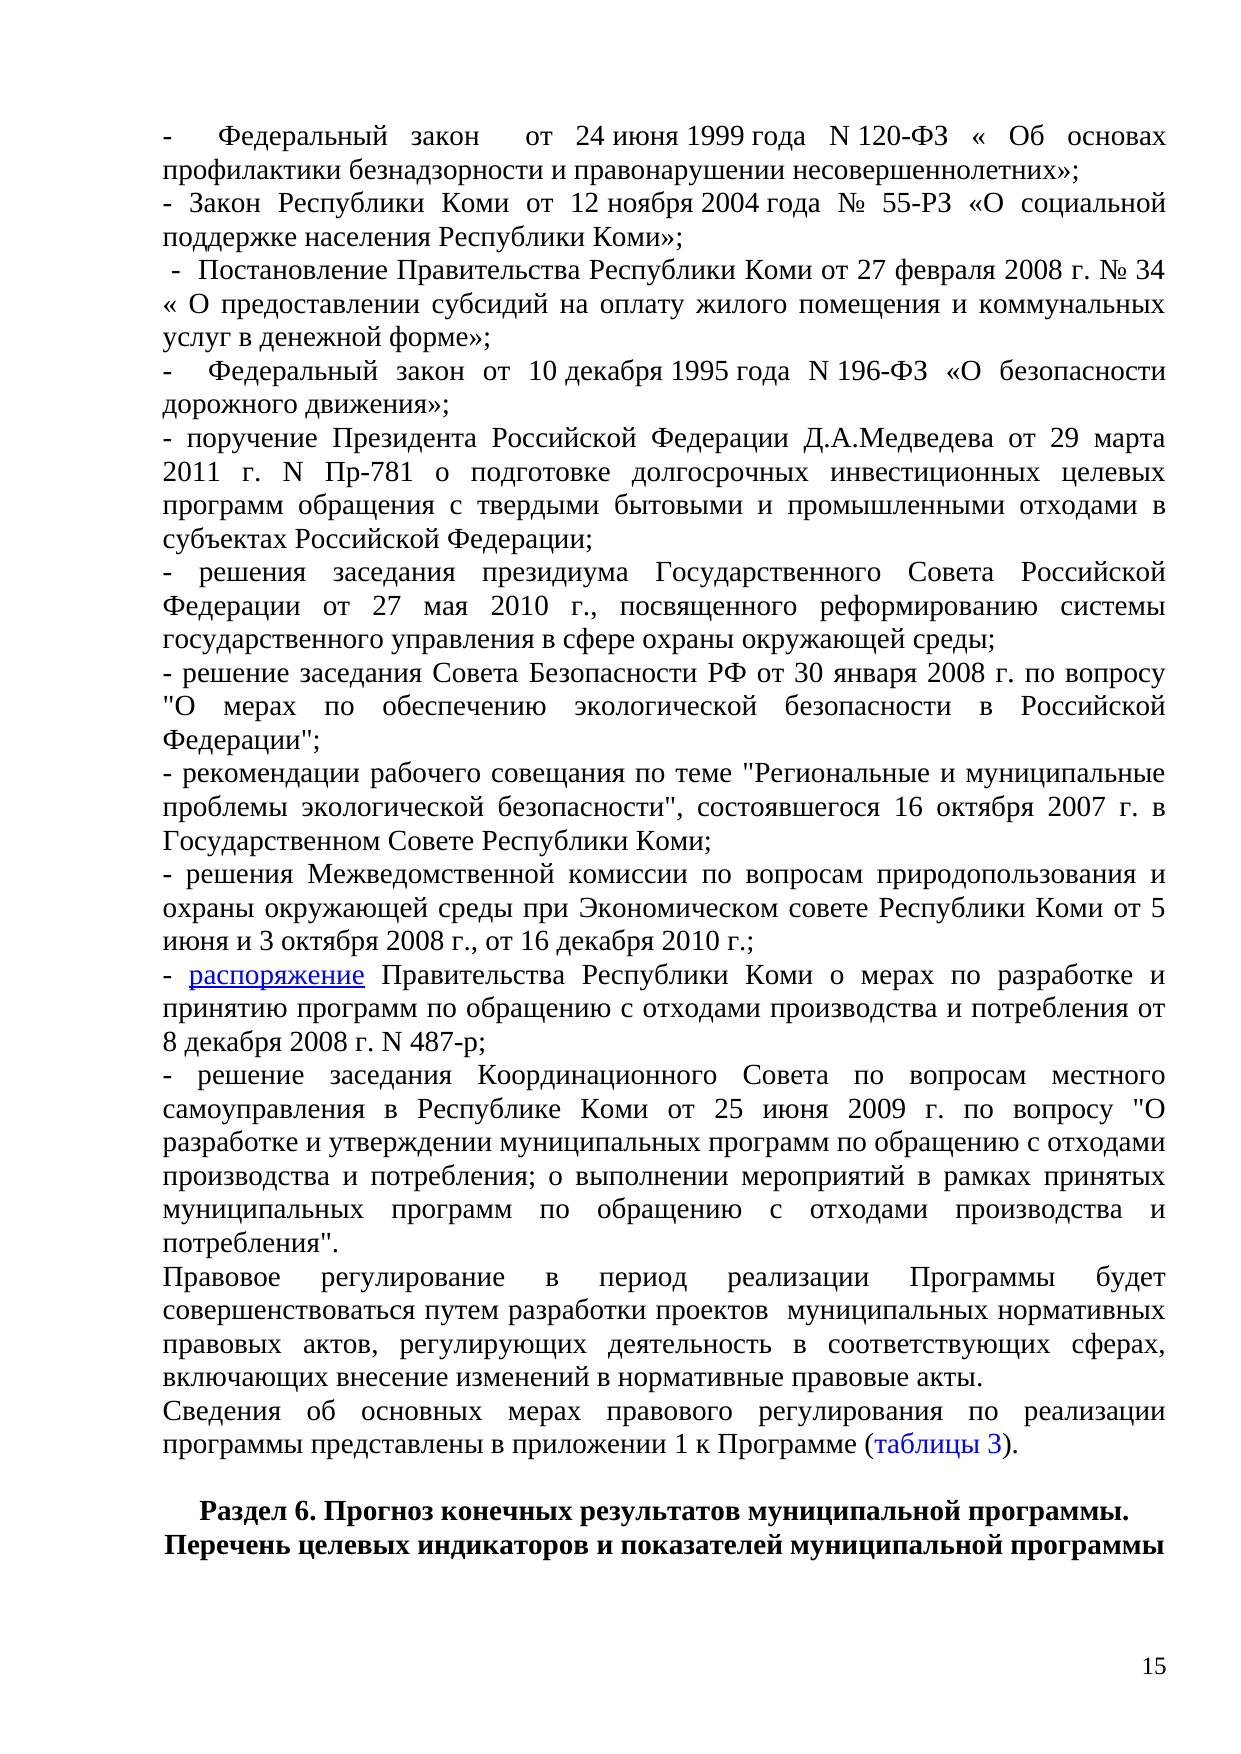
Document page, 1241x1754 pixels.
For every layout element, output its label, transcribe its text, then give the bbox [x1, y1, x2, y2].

text - решение заседания Координационного Совета по вопросам местного самоуправления в Республике Коми от 25 июня . по вопросу "О разработке и утверждении муниципальных программ по обращению с отходами производства и потребления; о выполнении мероприятий в рамках принятых муниципальных программ по обращению с отходами производства и потребления". [162, 1057, 1167, 1259]
text Правовое регулирование в период реализации Программы будет совершенствоваться путем разработки проектов муниципальных нормативных правовых актов, регулирующих деятельность в соответствующих сферах, включающих внесение изменений в нормативные правовые акты. [162, 1259, 1167, 1393]
text - решения заседания президиума Государственного Совета Российской Федерации от 27 мая ., посвященного реформированию системы государственного управления в сфере охраны окружающей среды; [162, 554, 1167, 655]
text Сведения об основных мерах правового регулирования по реализации программы представлены в приложении 1 к Программе (таблицы 3). [162, 1393, 1167, 1460]
text - Федеральный закон от 10 декабря 1995 года N 196-ФЗ «О безопасности дорожного движения»; [162, 353, 1167, 420]
text - Закон Республики Коми от 12 ноября 2004 года № 55-РЗ «О социальной поддержке населения Республики Коми»; [162, 185, 1167, 252]
text Раздел 6. Прогноз конечных результатов муниципальной программы. Перечень целевых индикаторов и показателей муниципальной программы [162, 1493, 1167, 1561]
text - Постановление Правительства Республики Коми от 27 февраля . № 34 « О предоставлении субсидий на оплату жилого помещения и коммунальных услуг в денежной форме»; [162, 252, 1167, 353]
text - решения Межведомственной комиссии по вопросам природопользования и охраны окружающей среды при Экономическом совете Республики Коми от 5 июня и 3 октября ., от 16 декабря .; [162, 856, 1167, 957]
text - поручение Президента Российской Федерации Д.А.Медведева от 29 марта . N Пр-781 о подготовке долгосрочных инвестиционных целевых программ обращения с твердыми бытовыми и промышленными отходами в субъектах Российской Федерации; [162, 420, 1167, 554]
text - рекомендации рабочего совещания по теме "Региональные и муниципальные проблемы экологической безопасности", состоявшегося 16 октября . в Государственном Совете Республики Коми; [162, 756, 1167, 856]
text - Федеральный закон от 24 июня 1999 года N 120-ФЗ « Об основах профилактики безнадзорности и правонарушении несовершеннолетних»; [162, 118, 1167, 185]
text - решение заседания Совета Безопасности РФ от 30 января . по вопросу "О мерах по обеспечению экологической безопасности в Российской Федерации"; [162, 655, 1167, 756]
text - распоряжение Правительства Республики Коми о мерах по разработке и принятию программ по обращению с отходами производства и потребления от 8 декабря . N 487-р; [162, 957, 1167, 1057]
